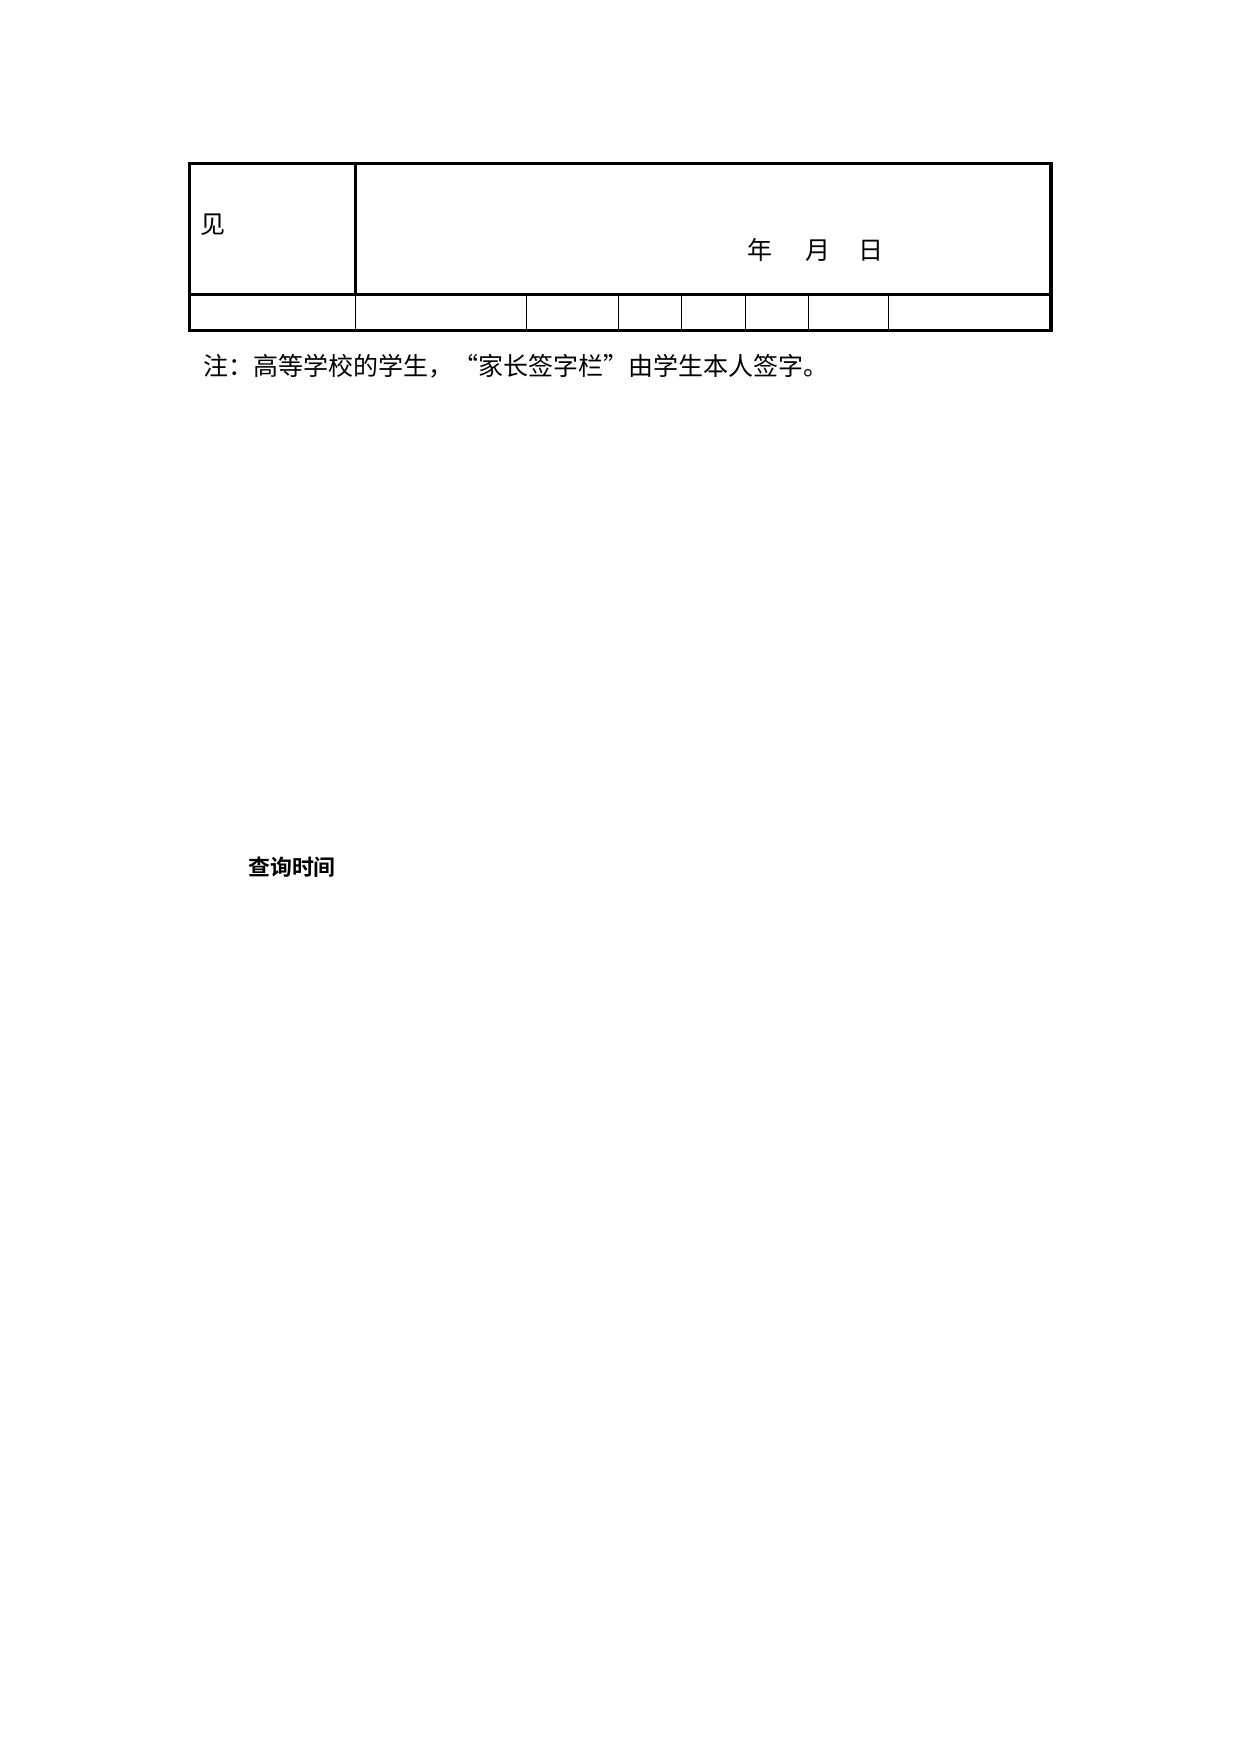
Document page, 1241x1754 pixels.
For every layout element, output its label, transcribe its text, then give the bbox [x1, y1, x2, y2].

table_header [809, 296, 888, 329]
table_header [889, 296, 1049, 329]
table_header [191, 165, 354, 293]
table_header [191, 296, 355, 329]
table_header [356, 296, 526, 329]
table_cell [188, 638, 1053, 1125]
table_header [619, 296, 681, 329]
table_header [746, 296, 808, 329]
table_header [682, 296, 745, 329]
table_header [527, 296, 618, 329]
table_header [357, 165, 1049, 293]
